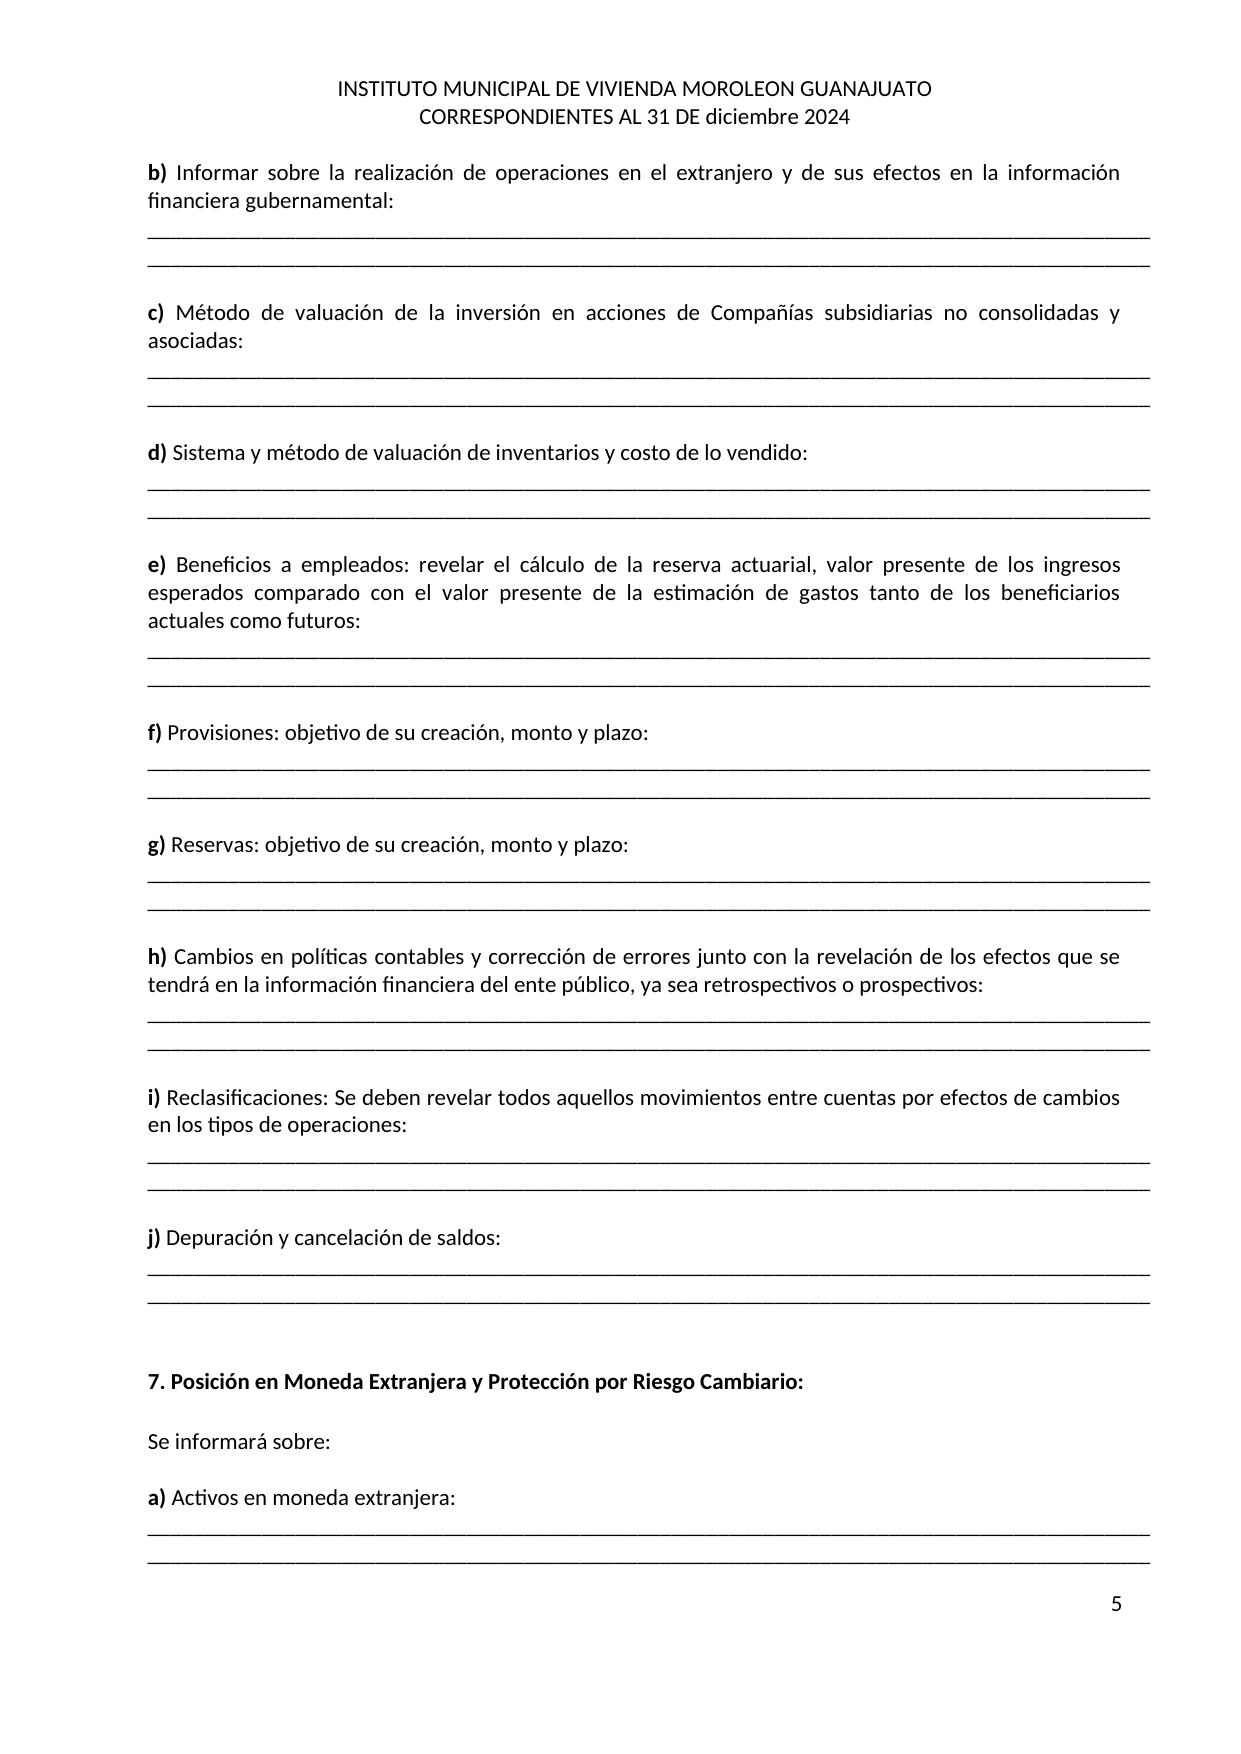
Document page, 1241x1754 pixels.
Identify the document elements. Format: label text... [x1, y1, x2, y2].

text b) Informar sobre la realización de operaciones en el extranjero y de sus efectos en la información financiera gubernamental: [148, 158, 1122, 214]
text g) Reservas: objetivo de su creación, monto y plazo: [148, 830, 1122, 858]
text i) Reclasificaciones: Se deben revelar todos aquellos movimientos entre cuentas por efectos de cambios en los tipos de operaciones: [148, 1083, 1122, 1139]
subtitle 7. Posición en Moneda Extranjera y Protección por Riesgo Cambiario: [148, 1367, 1122, 1395]
text j) Depuración y cancelación de saldos: [148, 1223, 1122, 1251]
text Se informará sobre: [148, 1427, 1122, 1455]
text c) Método de valuación de la inversión en acciones de Compañías subsidiarias no consolidadas y asociadas: [148, 298, 1122, 354]
text f) Provisiones: objetivo de su creación, monto y plazo: [148, 718, 1122, 746]
text d) Sistema y método de valuación de inventarios y costo de lo vendido: [148, 438, 1122, 466]
text e) Beneficios a empleados: revelar el cálculo de la reserva actuarial, valor presente de los ingresos esperados comparado con el valor presente de la estimación de gastos tanto de los beneficiarios actuales como futuros: [148, 550, 1122, 634]
text h) Cambios en políticas contables y corrección de errores junto con la revelación de los efectos que se tendrá en la información financiera del ente público, ya sea retrospectivos o prospectivos: [148, 942, 1122, 998]
text a) Activos en moneda extranjera: [148, 1483, 1122, 1511]
